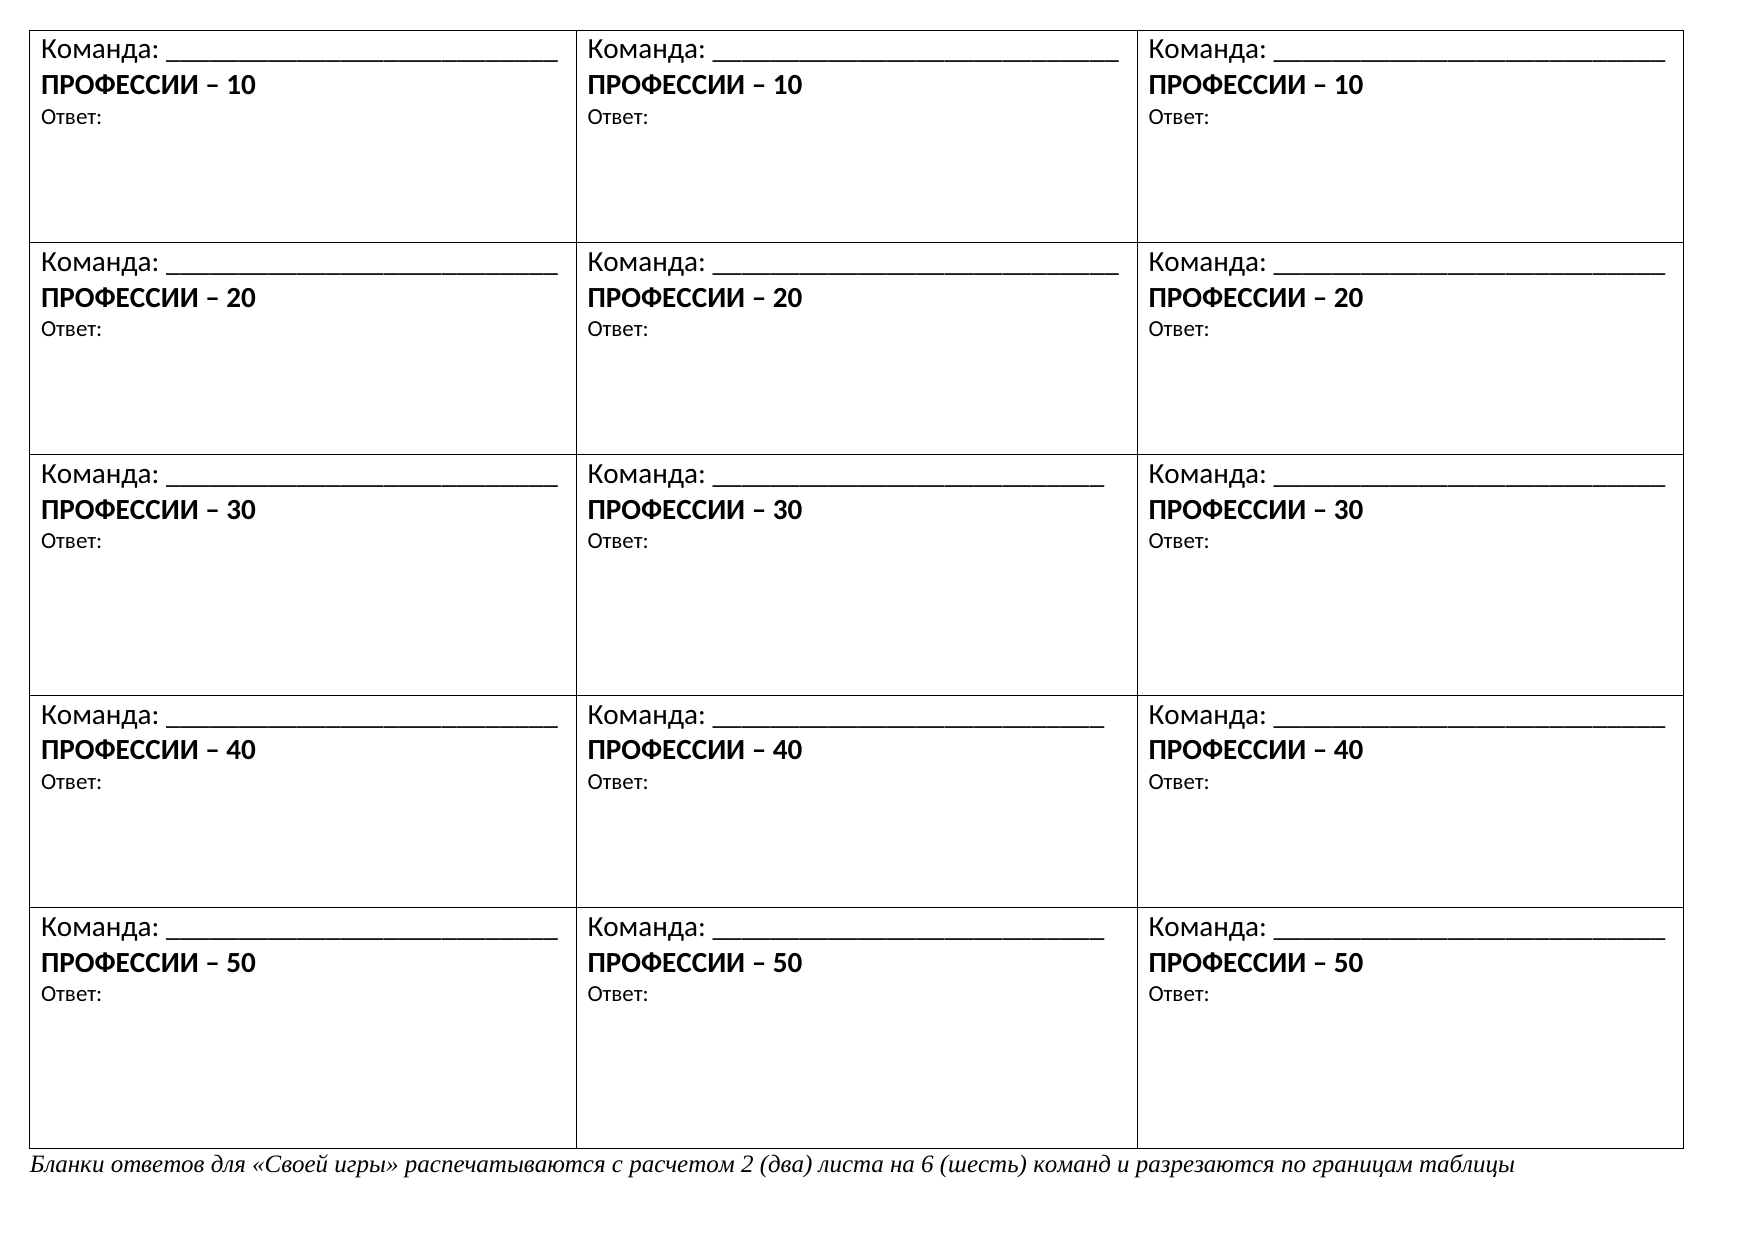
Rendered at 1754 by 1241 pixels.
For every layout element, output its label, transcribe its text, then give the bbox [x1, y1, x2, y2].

table_cell Команда: ___________________________ ПРОФЕССИИ – 40 Ответ: [577, 696, 1137, 907]
table_cell Команда: ____________________________ ПРОФЕССИИ – 20 Ответ: [577, 243, 1137, 454]
table_cell Команда: ___________________________ ПРОФЕССИИ – 30 Ответ: [1138, 455, 1683, 695]
table_header Команда: ___________________________ ПРОФЕССИИ – 10 Ответ: [30, 31, 576, 242]
table_cell Команда: ___________________________ ПРОФЕССИИ – 40 Ответ: [1138, 696, 1683, 907]
table_cell Команда: ___________________________ ПРОФЕССИИ – 20 Ответ: [30, 243, 576, 454]
table_cell Команда: ___________________________ ПРОФЕССИИ – 30 Ответ: [577, 455, 1137, 695]
text Бланки ответов для «Своей игры» распечатываются с расчетом 2 (два) листа на 6 (шесть) команд и разрезаются по границам таблицы [29, 1149, 1724, 1177]
table_cell Команда: ___________________________ ПРОФЕССИИ – 50 Ответ: [577, 908, 1137, 1148]
table_cell Команда: ___________________________ ПРОФЕССИИ – 40 Ответ: [30, 696, 576, 907]
table_cell Команда: ___________________________ ПРОФЕССИИ – 50 Ответ: [30, 908, 576, 1148]
table_header Команда: ____________________________ ПРОФЕССИИ – 10 Ответ: [577, 31, 1137, 242]
table_cell Команда: ___________________________ ПРОФЕССИИ – 50 Ответ: [1138, 908, 1683, 1148]
table_header Команда: ___________________________ ПРОФЕССИИ – 10 Ответ: [1138, 31, 1683, 242]
table_cell Команда: ___________________________ ПРОФЕССИИ – 30 Ответ: [30, 455, 576, 695]
table_cell Команда: ___________________________ ПРОФЕССИИ – 20 Ответ: [1138, 243, 1683, 454]
